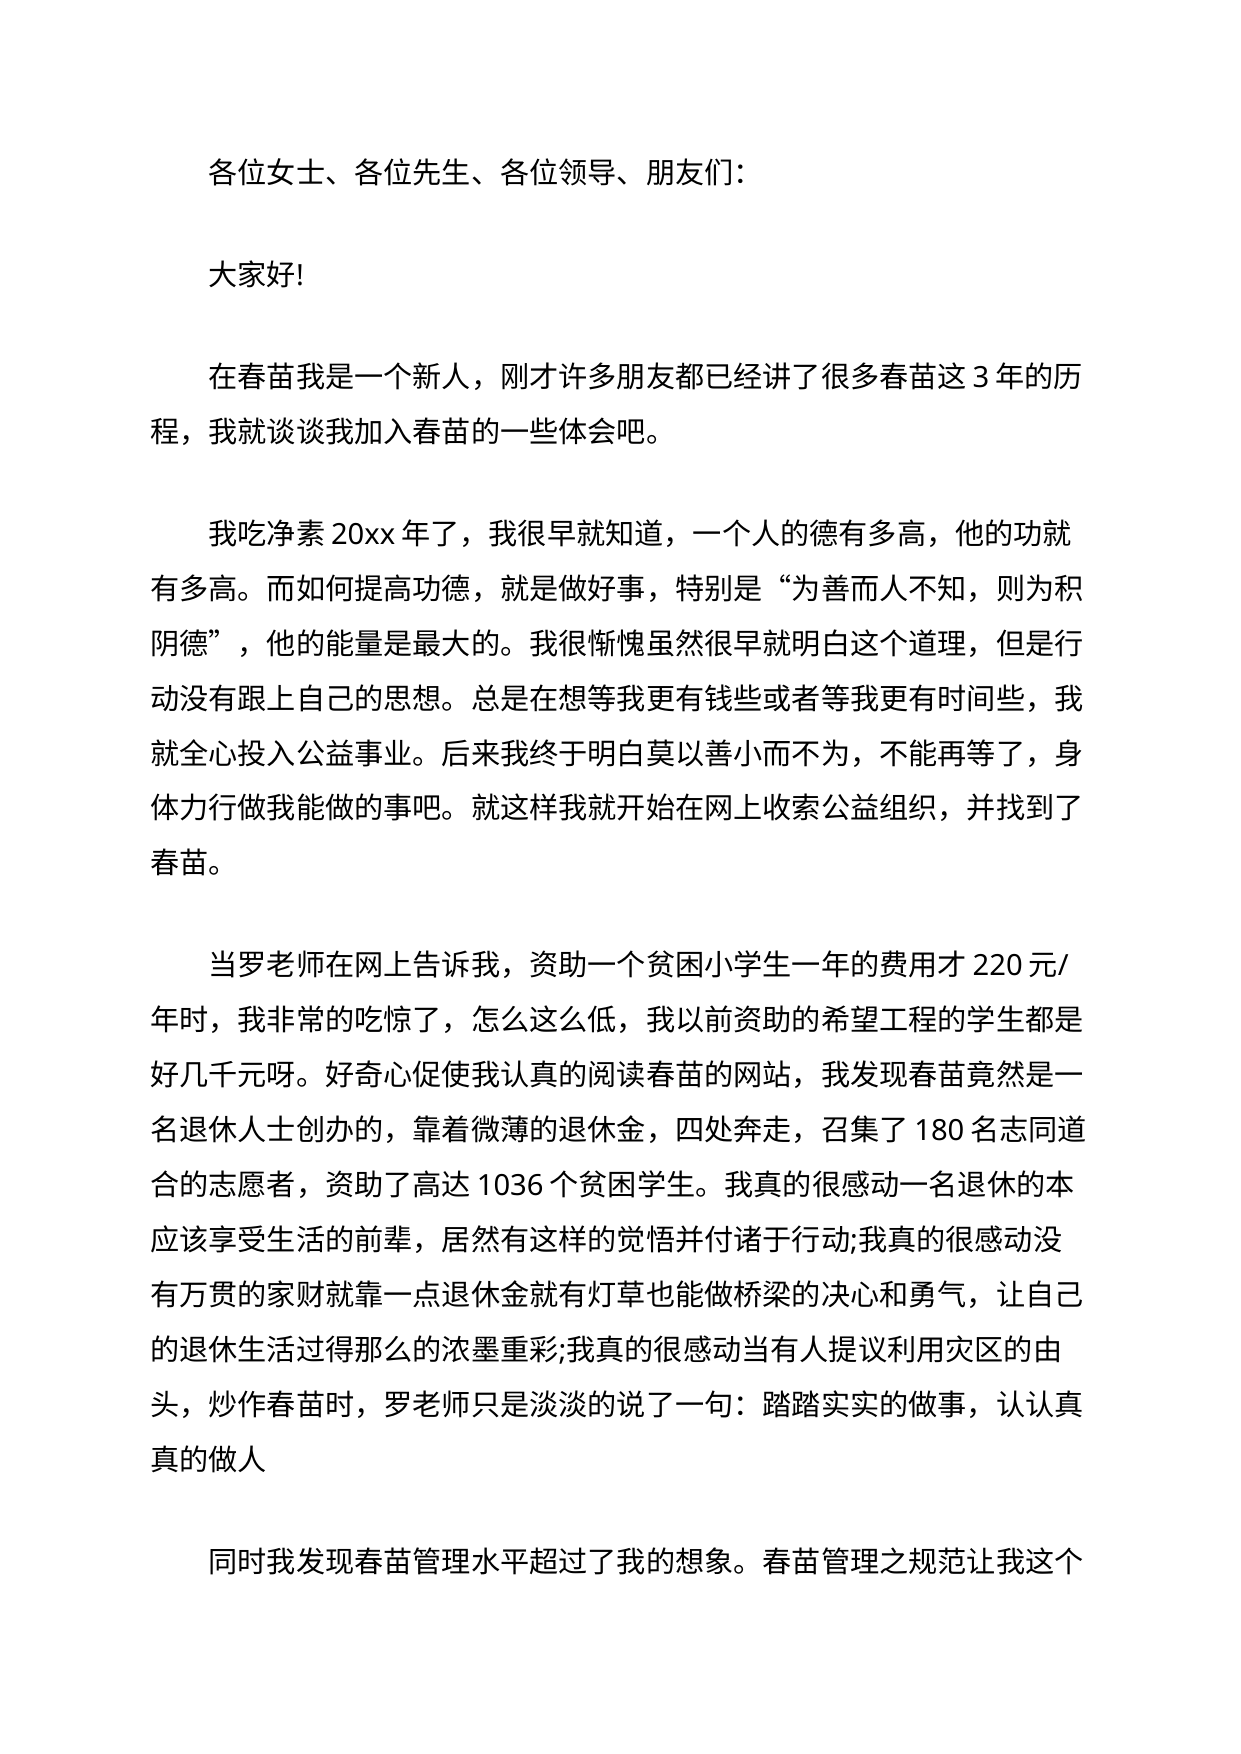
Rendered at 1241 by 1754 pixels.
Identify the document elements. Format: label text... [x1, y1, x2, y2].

text 我吃净素20xx年了，我很早就知道，一个人的德有多高，他的功就有多高。而如何提高功德，就是做好事，特别是“为善而人不知，则为积阴德”，他的能量是最大的。我很惭愧虽然很早就明白这个道理，但是行动没有跟上自己的思想。总是在想等我更有钱些或者等我更有时间些，我就全心投入公益事业。后来我终于明白莫以善小而不为，不能再等了，身体力行做我能做的事吧。就这样我就开始在网上收索公益组织，并找到了春苗。 [150, 511, 1090, 882]
text 在春苗我是一个新人，刚才许多朋友都已经讲了很多春苗这3年的历程，我就谈谈我加入春苗的一些体会吧。 [150, 354, 1090, 451]
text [150, 1538, 1090, 1580]
text 当罗老师在网上告诉我，资助一个贫困小学生一年的费用才220元/年时，我非常的吃惊了，怎么这么低，我以前资助的希望工程的学生都是好几千元呀。好奇心促使我认真的阅读春苗的网站，我发现春苗竟然是一名退休人士创办的，靠着微薄的退休金，四处奔走，召集了180名志同道合的志愿者，资助了高达1036个贫困学生。我真的很感动一名退休的本应该享受生活的前辈，居然有这样的觉悟并付诸于行动;我真的很感动没有万贯的家财就靠一点退休金就有灯草也能做桥梁的决心和勇气，让自己的退休生活过得那么的浓墨重彩;我真的很感动当有人提议利用灾区的由头，炒作春苗时，罗老师只是淡淡的说了一句：踏踏实实的做事，认认真真的做人 [150, 942, 1090, 1479]
text 大家好! [150, 252, 1090, 294]
text 各位女士、各位先生、各位领导、朋友们： [150, 150, 1090, 192]
